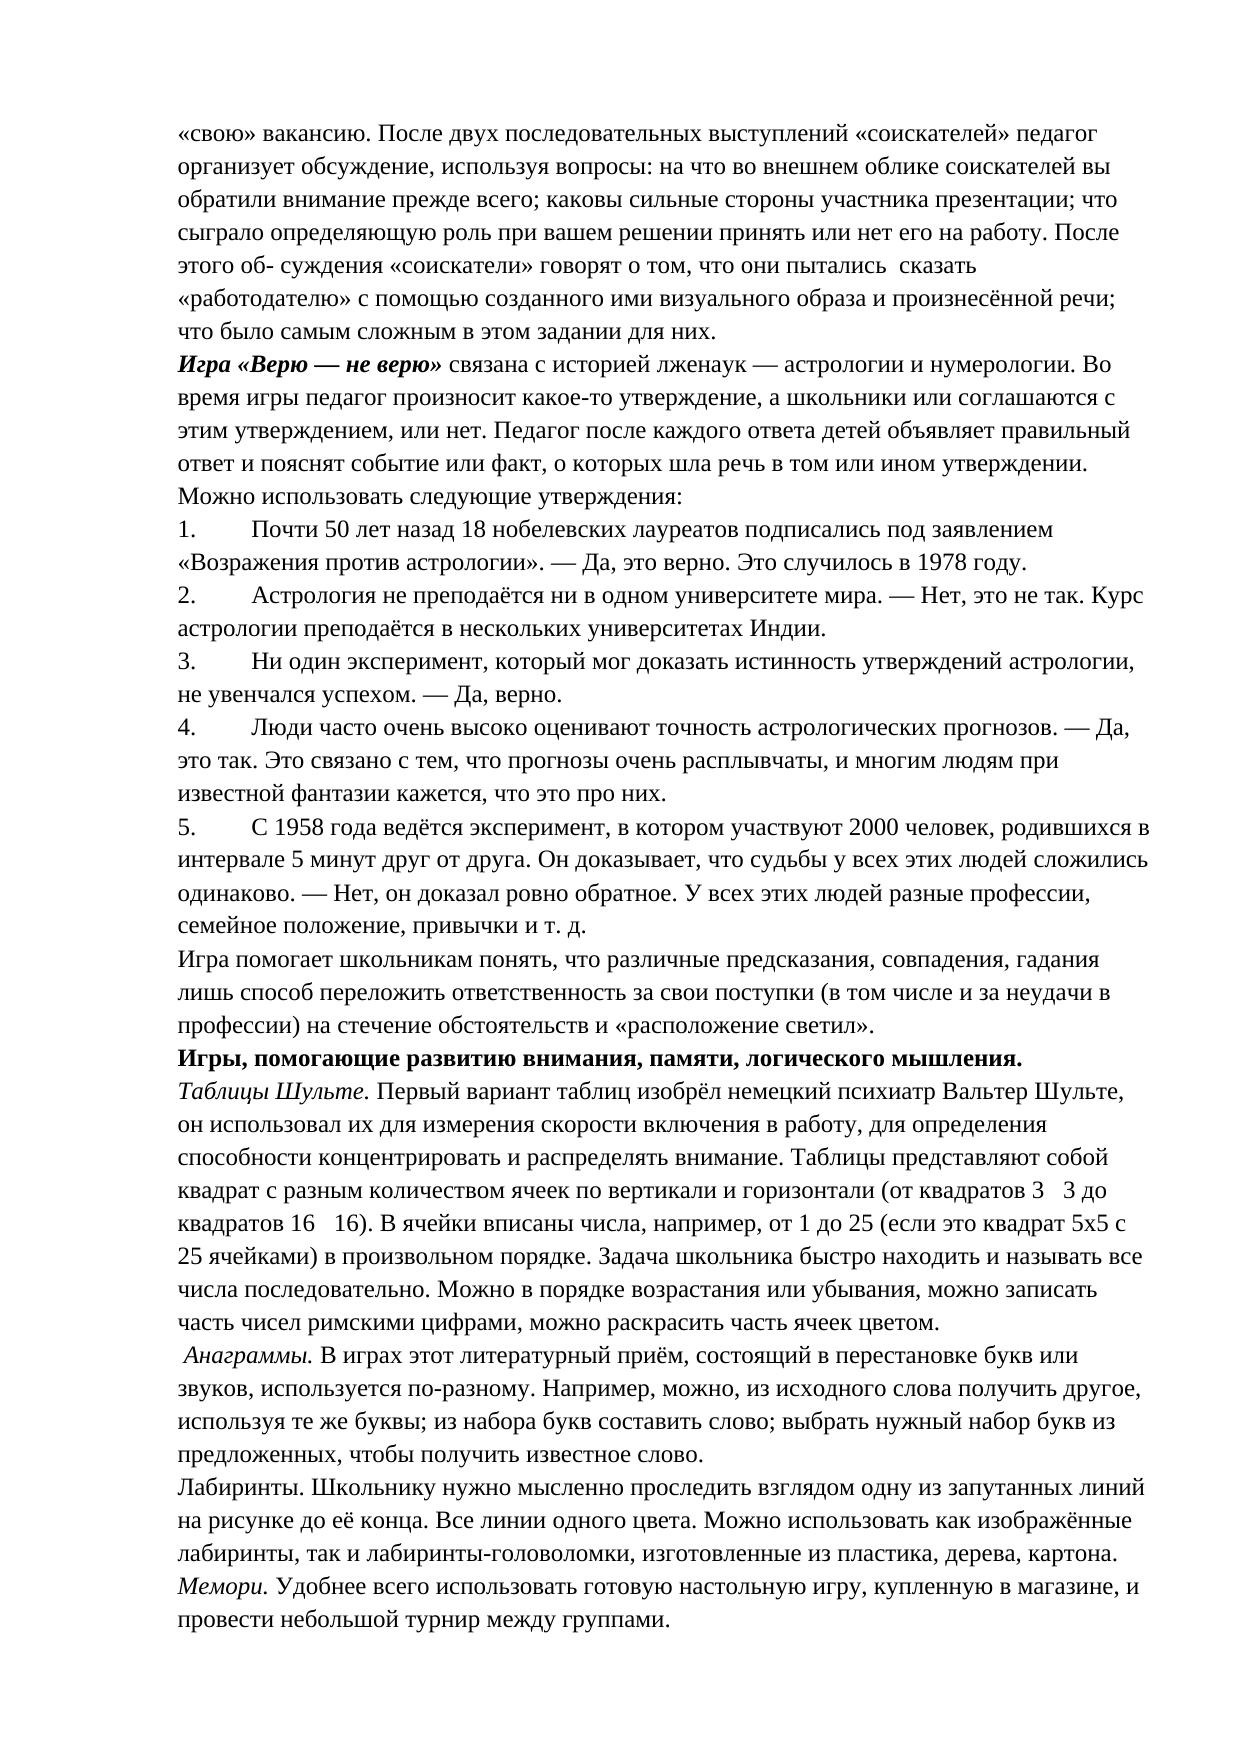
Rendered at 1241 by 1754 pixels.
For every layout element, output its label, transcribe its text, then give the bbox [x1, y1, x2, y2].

text Игра «Верю — не верю» связана с историей лженаук — астрологии и нумерологии. Во время игры педагог произносит какое-то утверждение, а школьники или соглашаются с этим утверждением, или нет. Педагог после каждого ответа детей объявляет правильный ответ и пояснят событие или факт, о которых шла речь в том или ином утверждении. Можно использовать следующие утверждения: [177, 349, 1152, 510]
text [177, 118, 1152, 345]
text Анаграммы. В играх этот литературный приём, состоящий в перестановке букв или звуков, используется по-разному. Например, можно, из исходного слова получить другое, используя те же буквы; из набора букв составить слово; выбрать нужный набор букв из предложенных, чтобы получить известное слово. [177, 1340, 1152, 1468]
text 2. Астрология не преподаётся ни в одном университете мира. — Нет, это не так. Курс астрологии преподаётся в нескольких университетах Индии. [177, 580, 1152, 642]
text Мемори. Удобнее всего использовать готовую настольную игру, купленную в магазине, и провести небольшой турнир между группами. [177, 1571, 1152, 1633]
text Лабиринты. Школьнику нужно мысленно проследить взглядом одну из запутанных линий на рисунке до её конца. Все линии одного цвета. Можно использовать как изображённые лабиринты, так и лабиринты-головоломки, изготовленные из пластика, дерева, картона. [177, 1472, 1152, 1567]
text Таблицы Шульте. Первый вариант таблиц изобрёл немецкий психиатр Вальтер Шульте, он использовал их для измерения скорости включения в работу, для определения способности концентрировать и распределять внимание. Таблицы представляют собой квадрат с разным количеством ячеек по вертикали и горизонтали (от квадратов 3 3 до квадратов 16 16). В ячейки вписаны числа, например, от 1 до 25 (если это квадрат 5х5 с 25 ячейками) в произвольном порядке. Задача школьника быстро находить и называть все числа последовательно. Можно в порядке возрастания или убывания, можно записать часть чисел римскими цифрами, можно раскрасить часть ячеек цветом. [177, 1076, 1152, 1336]
text Игры, помогающие развитию внимания, памяти, логического мышления. [177, 1043, 1152, 1071]
text 3. Ни один эксперимент, который мог доказать истинность утверждений астрологии, не увенчался успехом. — Да, верно. [177, 646, 1152, 708]
text 5. С 1958 года ведётся эксперимент, в котором участвуют 2000 человек, родившихся в интервале 5 минут друг от друга. Он доказывает, что судьбы у всех этих людей сложились одинаково. — Нет, он доказал ровно обратное. У всех этих людей разные профессии, семейное положение, привычки и т. д. [177, 812, 1152, 939]
text 4. Люди часто очень высоко оценивают точность астрологических прогнозов. — Да, это так. Это связано с тем, что прогнозы очень расплывчаты, и многим людям при известной фантазии кажется, что это про них. [177, 712, 1152, 807]
text 1. Почти 50 лет назад 18 нобелевских лауреатов подписались под заявлением «Возражения против астрологии». — Да, это верно. Это случилось в 1978 году. [177, 514, 1152, 576]
text Игра помогает школьникам понять, что различные предсказания, совпадения, гадания лишь способ переложить ответственность за свои поступки (в том числе и за неудачи в профессии) на стечение обстоятельств и «расположение светил». [177, 944, 1152, 1038]
